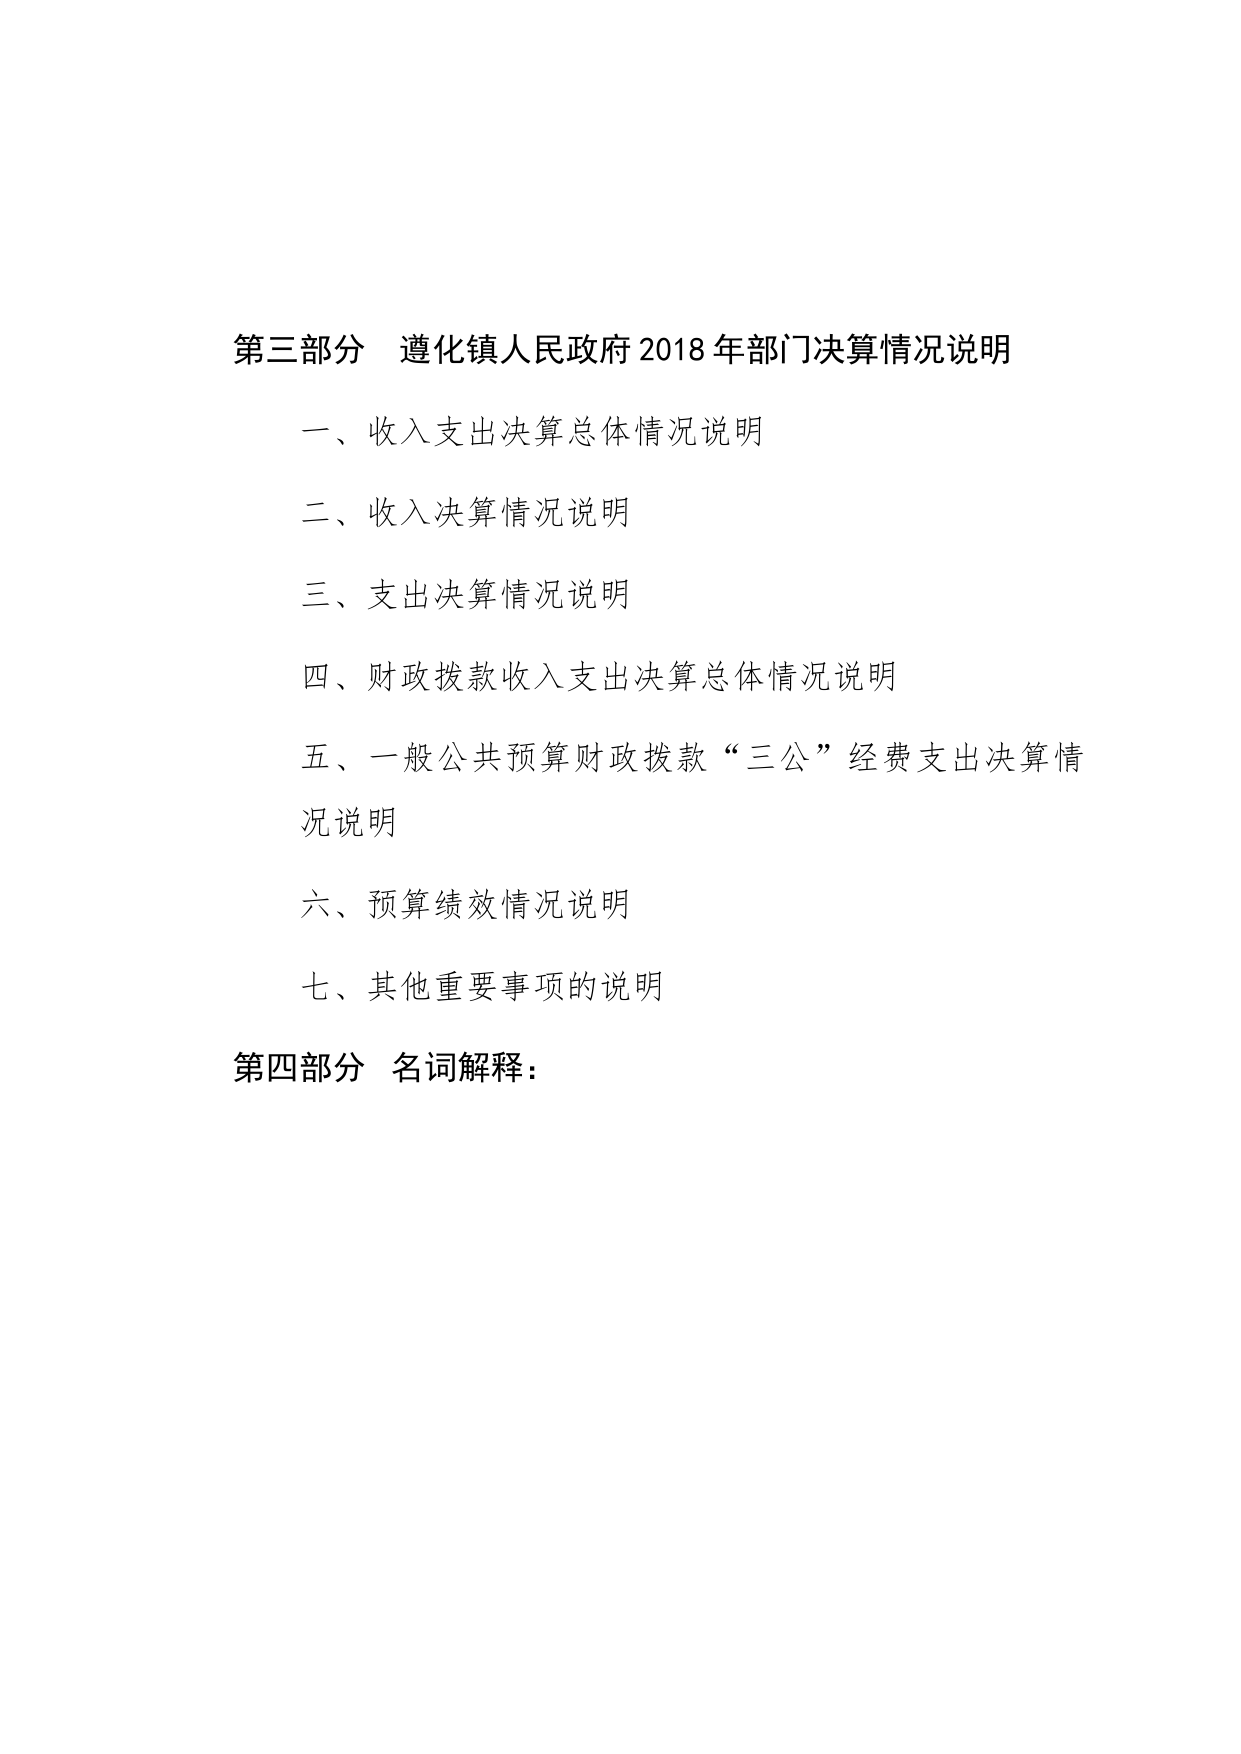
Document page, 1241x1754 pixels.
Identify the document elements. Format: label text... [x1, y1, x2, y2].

text 二、收入决算情况说明 [232, 478, 1087, 543]
text 三、支出决算情况说明 [232, 559, 1087, 624]
text 七、其他重要事项的说明 [232, 951, 1087, 1016]
list 名词解释： [165, 1033, 1087, 1098]
text 六、预算绩效情况说明 [232, 869, 1087, 934]
text 第三部分 遵化镇人民政府2018年部门决算情况说明 [165, 314, 1087, 379]
text 四、财政拨款收入支出决算总体情况说明 [232, 641, 1087, 706]
text 一、收入支出决算总体情况说明 [232, 396, 1087, 461]
text 五、一般公共预算财政拨款“三公”经费支出决算情况说明 [299, 723, 1087, 853]
